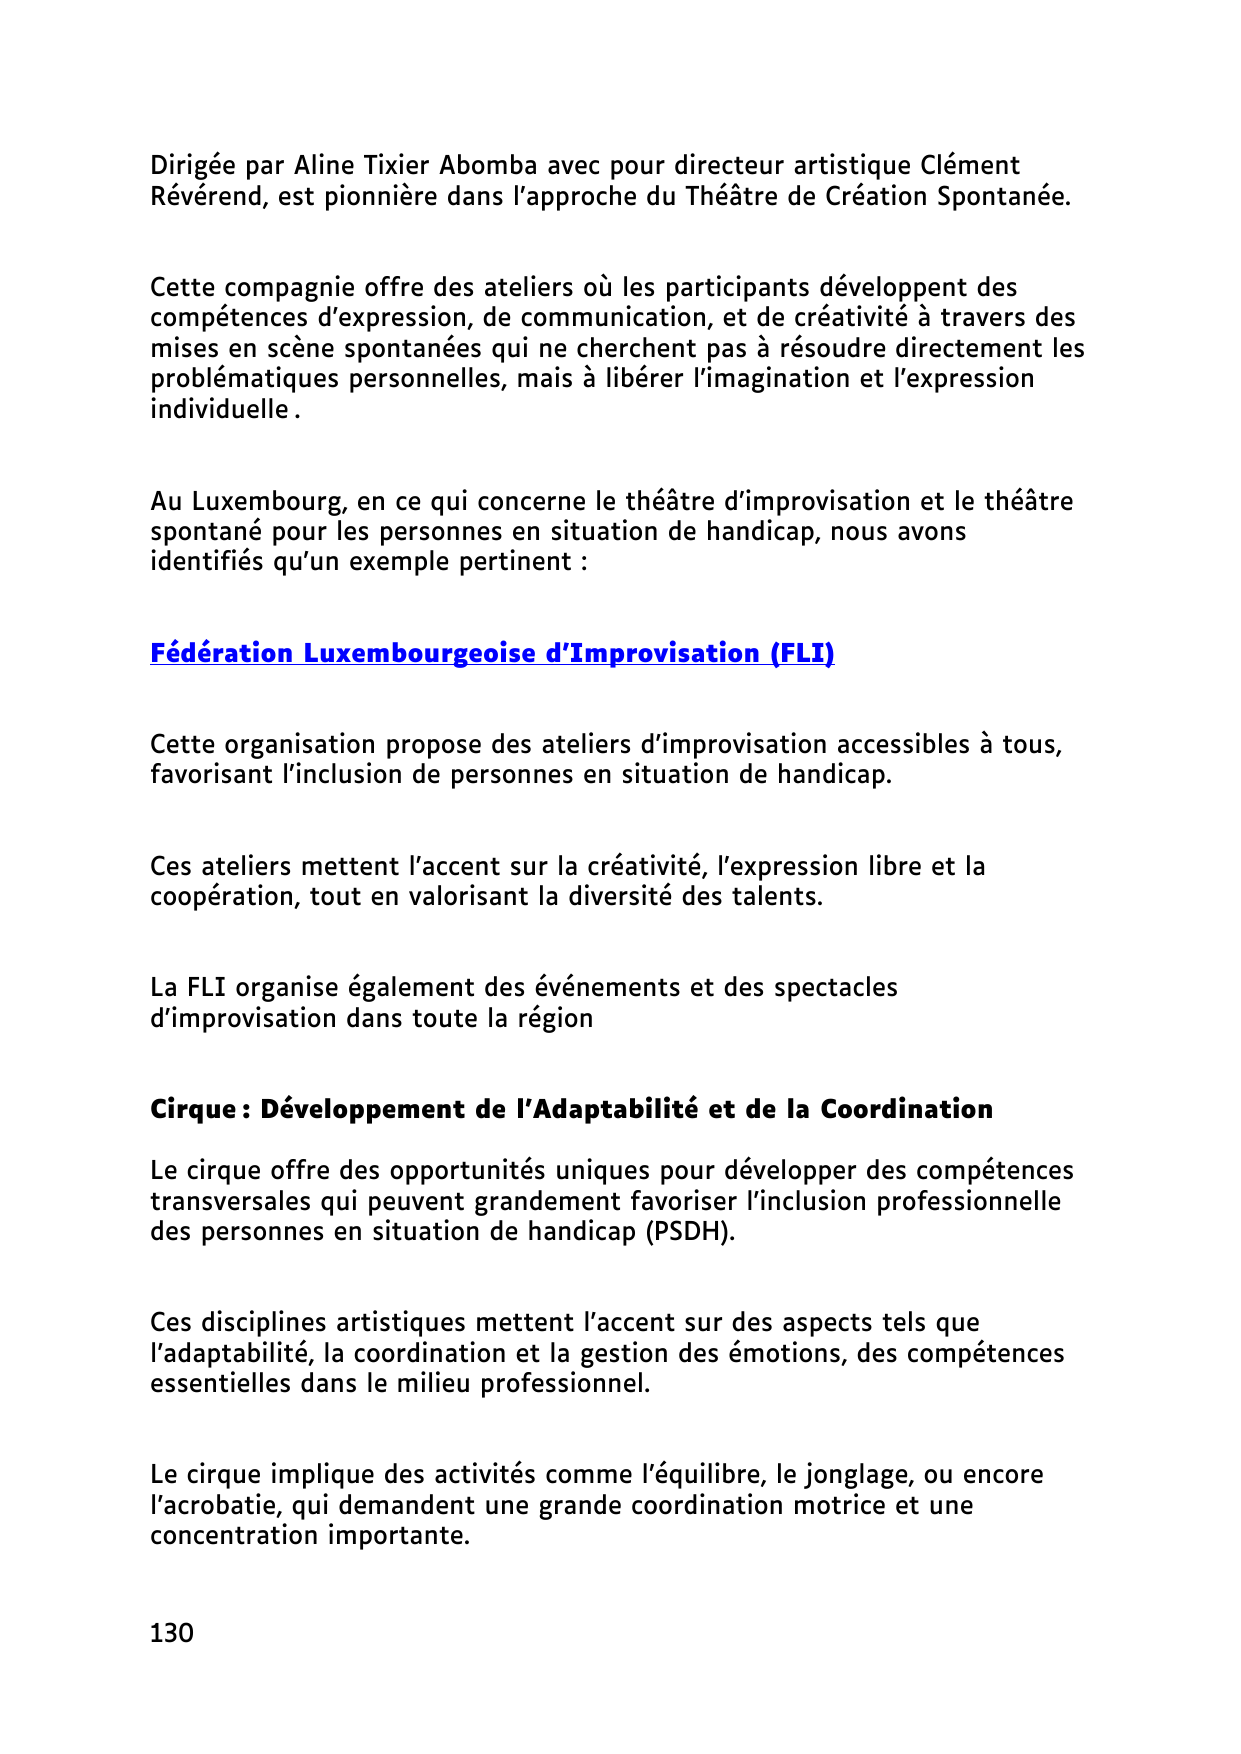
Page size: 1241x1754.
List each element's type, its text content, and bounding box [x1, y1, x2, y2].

text Ces disciplines artistiques mettent l’accent sur des aspects tels que l’adaptabilité, la coordination et la gestion des émotions, des compétences essentielles dans le milieu professionnel. [150, 1307, 1090, 1398]
text Le cirque implique des activités comme l’équilibre, le jonglage, ou encore l’acrobatie, qui demandent une grande coordination motrice et une concentration importante. [150, 1459, 1090, 1550]
text Cette organisation propose des ateliers d'improvisation accessibles à tous, favorisant l'inclusion de personnes en situation de handicap. [150, 728, 1090, 789]
text Cirque : Développement de l’Adaptabilité et de la Coordination [150, 1093, 1090, 1124]
text Fédération Luxembourgeoise d'Improvisation (FLI) [150, 637, 1090, 668]
text Cette compagnie offre des ateliers où les participants développent des compétences d’expression, de communication, et de créativité à travers des mises en scène spontanées qui ne cherchent pas à résoudre directement les problématiques personnelles, mais à libérer l’imagination et l’expression individuelle . [150, 272, 1090, 424]
text La FLI organise également des événements et des spectacles d'improvisation dans toute la région​ [150, 972, 1090, 1033]
text Le cirque offre des opportunités uniques pour développer des compétences transversales qui peuvent grandement favoriser l’inclusion professionnelle des personnes en situation de handicap (PSDH). [150, 1155, 1090, 1246]
text Dirigée par Aline Tixier Abomba avec pour directeur artistique Clément Révérend, est pionnière dans l’approche du Théâtre de Création Spontanée. [150, 150, 1090, 211]
text Ces ateliers mettent l'accent sur la créativité, l'expression libre et la coopération, tout en valorisant la diversité des talents. [150, 850, 1090, 911]
text Au Luxembourg, en ce qui concerne le théâtre d’improvisation et le théâtre spontané pour les personnes en situation de handicap, nous avons identifiés qu’un exemple pertinent : [150, 485, 1090, 576]
